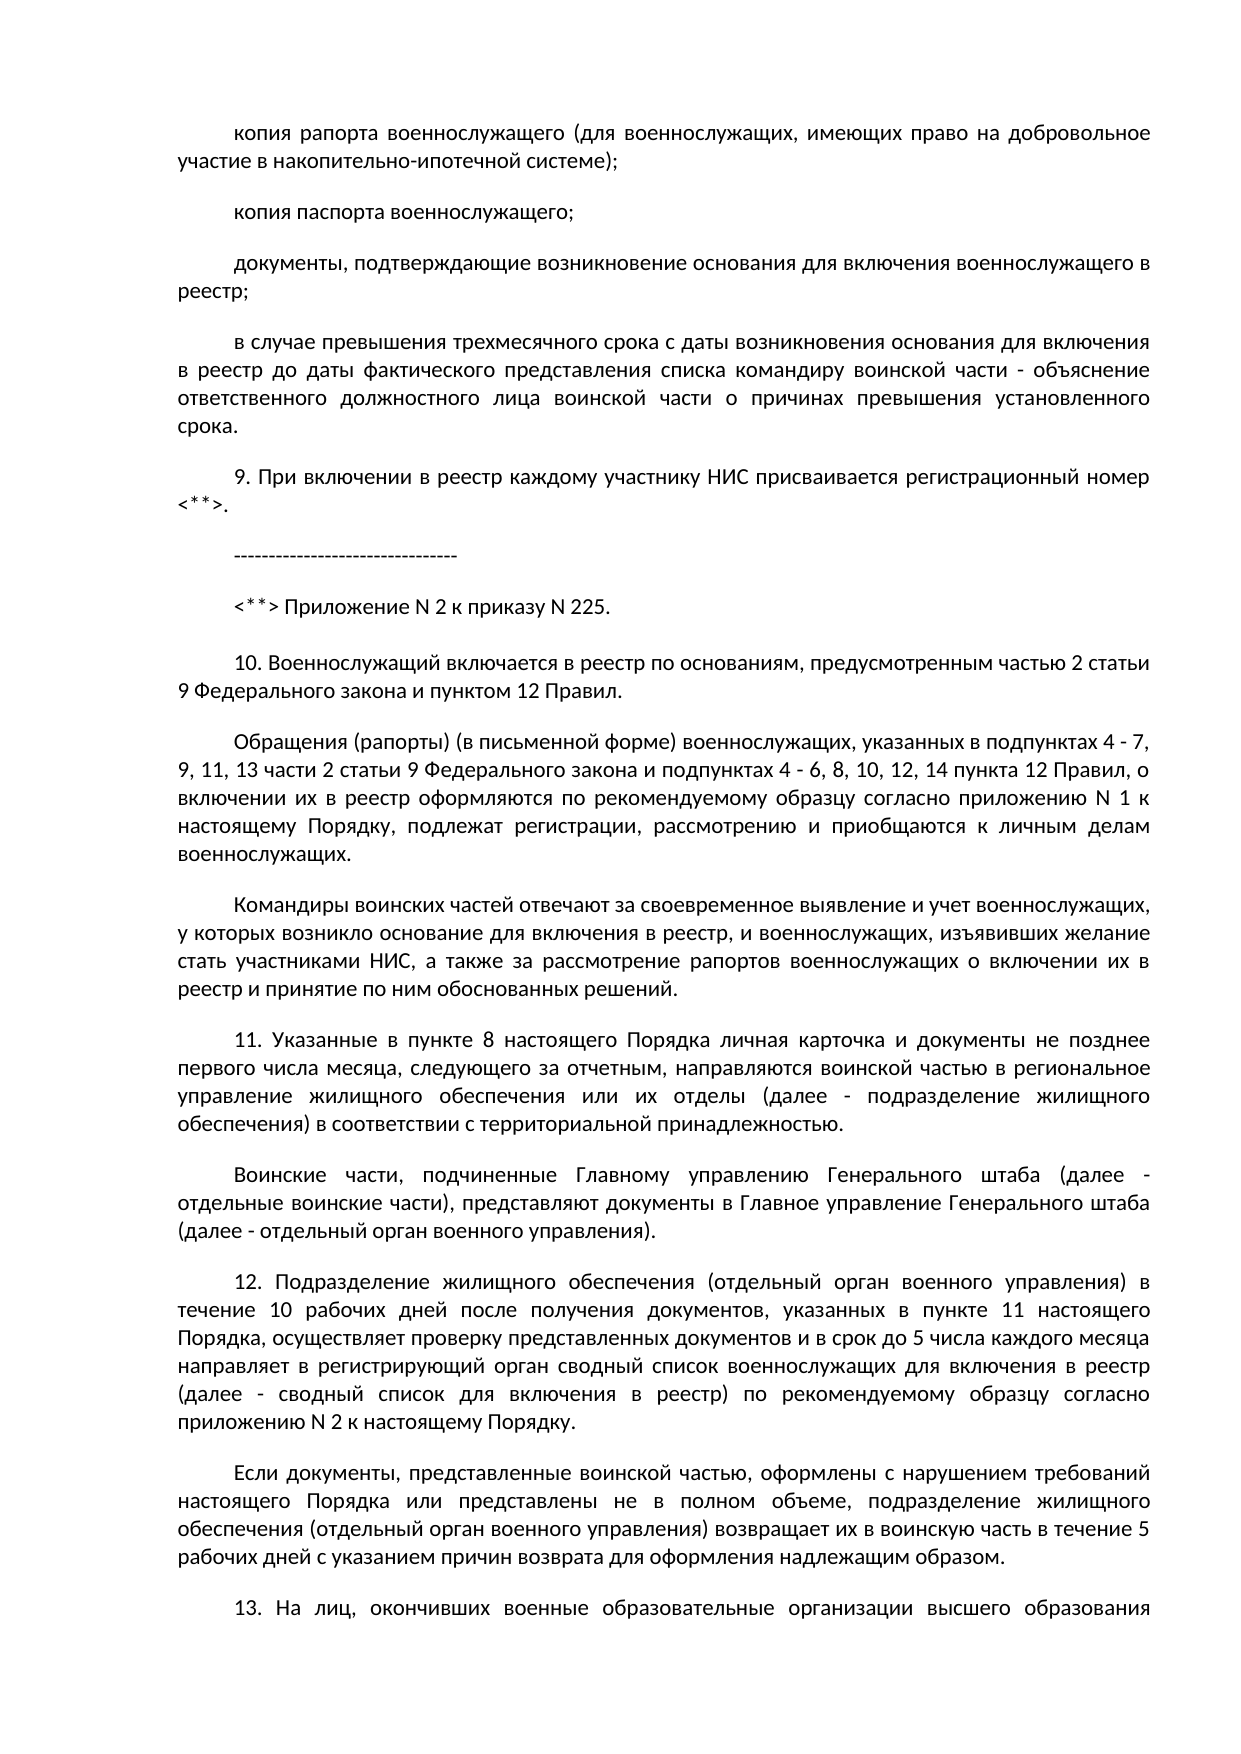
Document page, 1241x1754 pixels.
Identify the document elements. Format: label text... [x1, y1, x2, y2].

text копия паспорта военнослужащего; [177, 197, 1152, 225]
text Обращения (рапорты) (в письменной форме) военнослужащих, указанных в подпунктах 4 - 7, 9, 11, 13 части 2 статьи 9 Федерального закона и подпунктах 4 - 6, 8, 10, 12, 14 пункта 12 Правил, о включении их в реестр оформляются по рекомендуемому образцу согласно приложению N 1 к настоящему Порядку, подлежат регистрации, рассмотрению и приобщаются к личным делам военнослужащих. [177, 727, 1152, 867]
text Воинские части, подчиненные Главному управлению Генерального штаба (далее - отдельные воинские части), представляют документы в Главное управление Генерального штаба (далее - отдельный орган военного управления). [177, 1160, 1152, 1244]
text Командиры воинских частей отвечают за своевременное выявление и учет военнослужащих, у которых возникло основание для включения в реестр, и военнослужащих, изъявивших желание стать участниками НИС, а также за рассмотрение рапортов военнослужащих о включении их в реестр и принятие по ним обоснованных решений. [177, 890, 1152, 1002]
text 9. При включении в реестр каждому участнику НИС присваивается регистрационный номер <**>. [177, 462, 1152, 518]
text 10. Военнослужащий включается в реестр по основаниям, предусмотренным частью 2 статьи 9 Федерального закона и пунктом 12 Правил. [177, 648, 1152, 704]
text 11. Указанные в пункте 8 настоящего Порядка личная карточка и документы не позднее первого числа месяца, следующего за отчетным, направляются воинской частью в региональное управление жилищного обеспечения или их отделы (далее - подразделение жилищного обеспечения) в соответствии с территориальной принадлежностью. [177, 1025, 1152, 1137]
text Если документы, представленные воинской частью, оформлены с нарушением требований настоящего Порядка или представлены не в полном объеме, подразделение жилищного обеспечения (отдельный орган военного управления) возвращает их в воинскую часть в течение 5 рабочих дней с указанием причин возврата для оформления надлежащим образом. [177, 1458, 1152, 1570]
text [177, 1593, 1152, 1621]
text <**> Приложение N 2 к приказу N 225. [177, 592, 1152, 620]
text в случае превышения трехмесячного срока с даты возникновения основания для включения в реестр до даты фактического представления списка командиру воинской части - объяснение ответственного должностного лица воинской части о причинах превышения установленного срока. [177, 327, 1152, 439]
text 12. Подразделение жилищного обеспечения (отдельный орган военного управления) в течение 10 рабочих дней после получения документов, указанных в пункте 11 настоящего Порядка, осуществляет проверку представленных документов и в срок до 5 числа каждого месяца направляет в регистрирующий орган сводный список военнослужащих для включения в реестр (далее - сводный список для включения в реестр) по рекомендуемому образцу согласно приложению N 2 к настоящему Порядку. [177, 1267, 1152, 1435]
text документы, подтверждающие возникновение основания для включения военнослужащего в реестр; [177, 248, 1152, 304]
text копия рапорта военнослужащего (для военнослужащих, имеющих право на добровольное участие в накопительно-ипотечной системе); [177, 118, 1152, 174]
text -------------------------------- [177, 541, 1152, 569]
